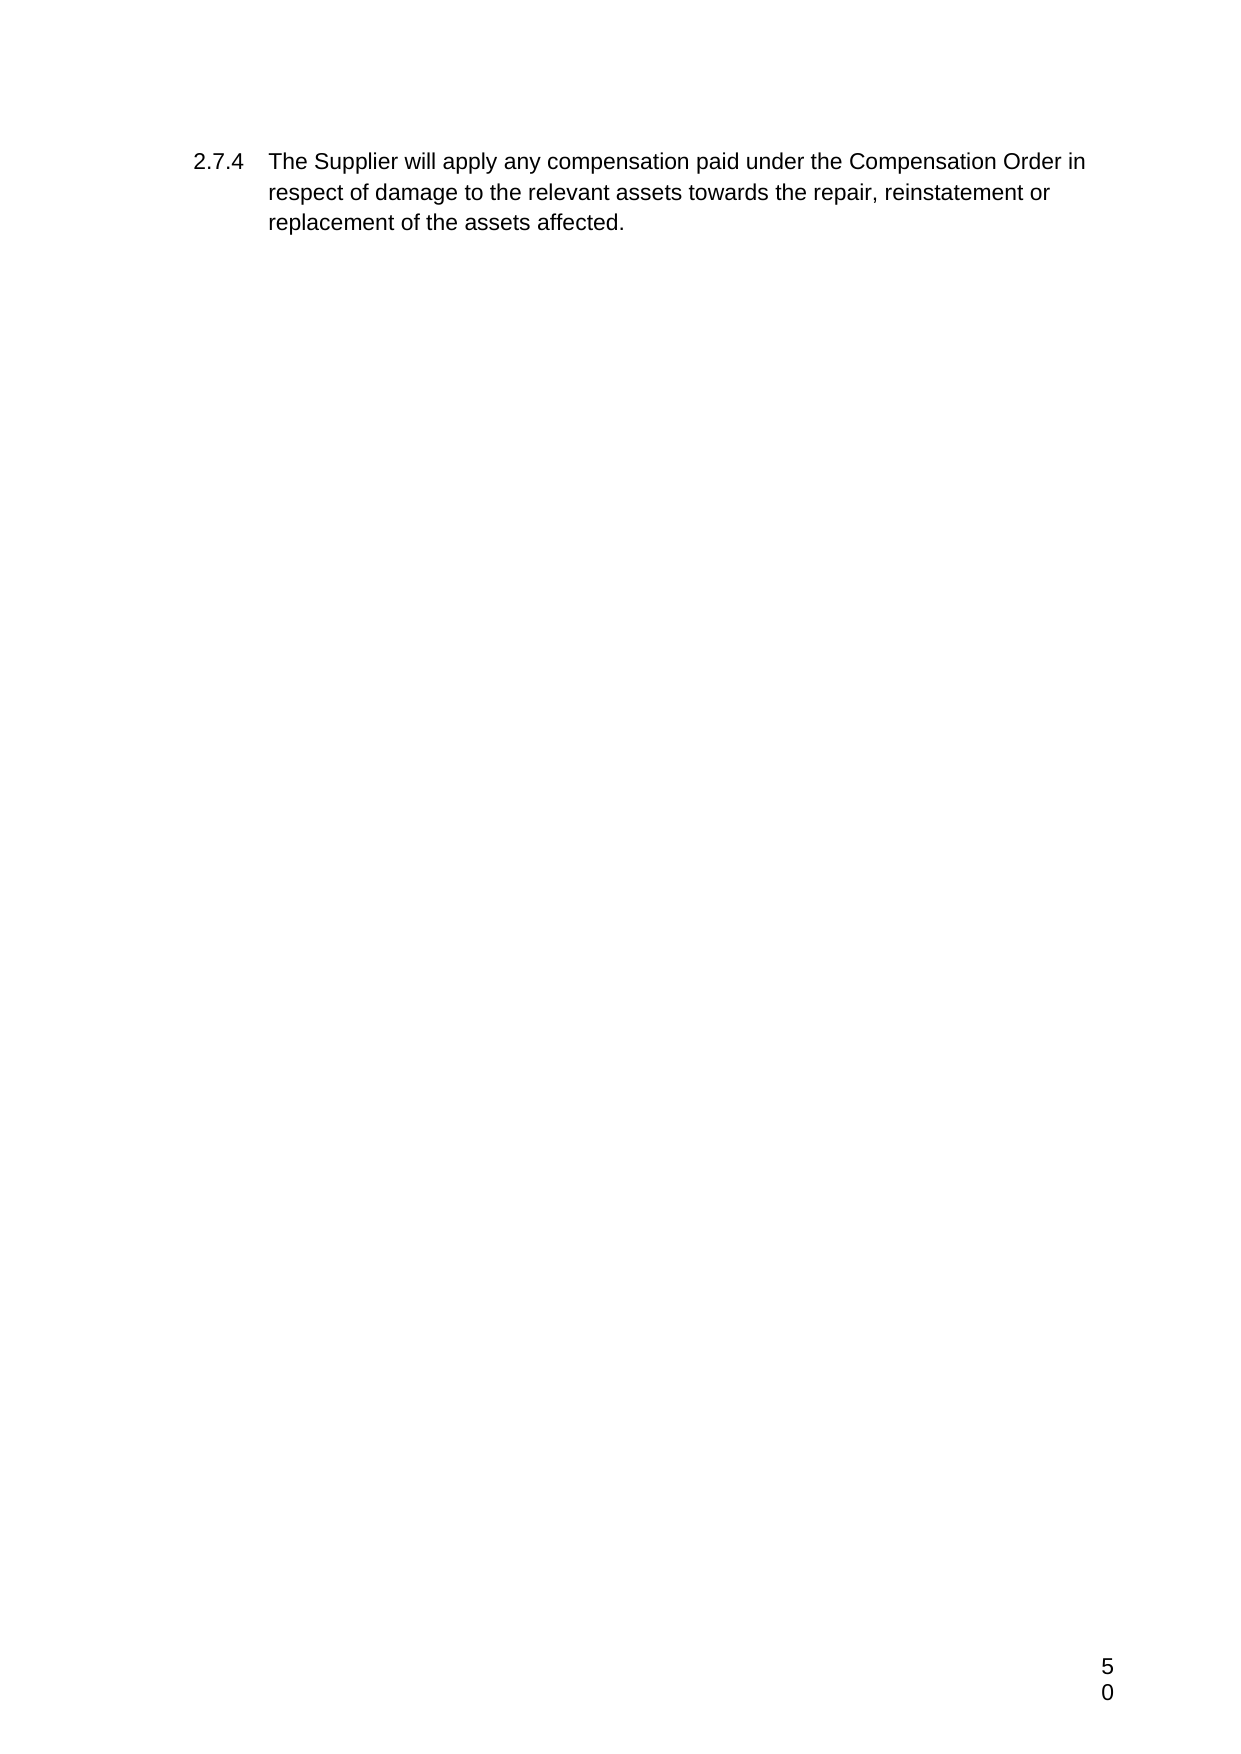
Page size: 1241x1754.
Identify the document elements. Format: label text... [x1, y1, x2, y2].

text 2.7.4 The Supplier will apply any compensation paid under the Compensation Order in respect of damage to the relevant assets towards the repair, reinstatement or replacement of the assets affected. [193, 148, 1122, 235]
